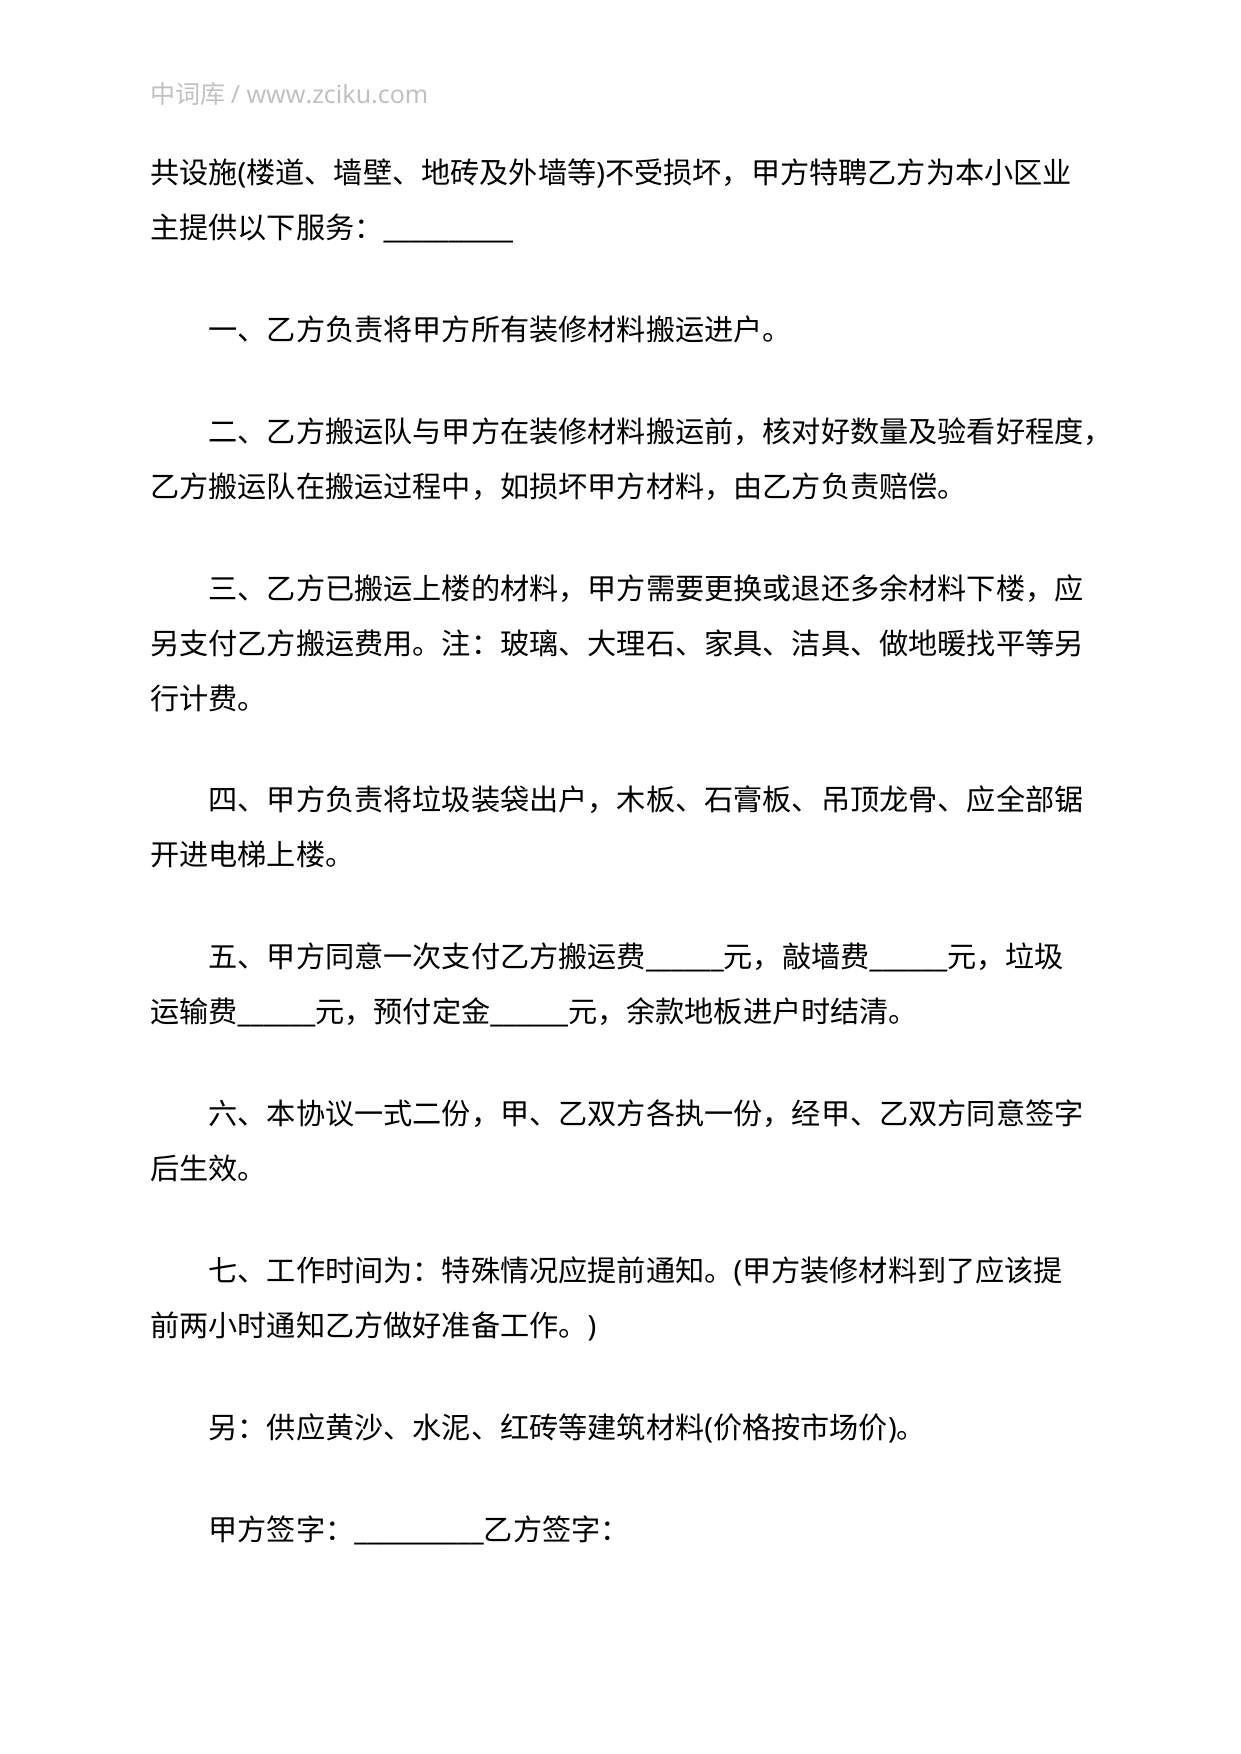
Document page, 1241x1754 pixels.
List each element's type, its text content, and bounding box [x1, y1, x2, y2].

text 一、乙方负责将甲方所有装修材料搬运进户。 [150, 307, 1090, 349]
text 六、本协议一式二份，甲、乙双方各执一份，经甲、乙双方同意签字后生效。 [150, 1091, 1090, 1188]
text 甲方签字：__________乙方签字： [150, 1506, 1090, 1549]
text 四、甲方负责将垃圾装袋出户，木板、石膏板、吊顶龙骨、应全部锯开进电梯上楼。 [150, 777, 1090, 874]
text 另：供应黄沙、水泥、红砖等建筑材料(价格按市场价)。 [150, 1404, 1090, 1447]
text 二、乙方搬运队与甲方在装修材料搬运前，核对好数量及验看好程度，乙方搬运队在搬运过程中，如损坏甲方材料，由乙方负责赔偿。 [150, 409, 1090, 506]
text 七、工作时间为：特殊情况应提前通知。(甲方装修材料到了应该提前两小时通知乙方做好准备工作。) [150, 1247, 1090, 1345]
text 五、甲方同意一次支付乙方搬运费______元，敲墙费______元，垃圾运输费______元，预付定金______元，余款地板进户时结清。 [150, 934, 1090, 1031]
text 三、乙方已搬运上楼的材料，甲方需要更换或退还多余材料下楼，应另支付乙方搬运费用。注：玻璃、大理石、家具、洁具、做地暖找平等另行计费。 [150, 565, 1090, 717]
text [150, 150, 1090, 247]
